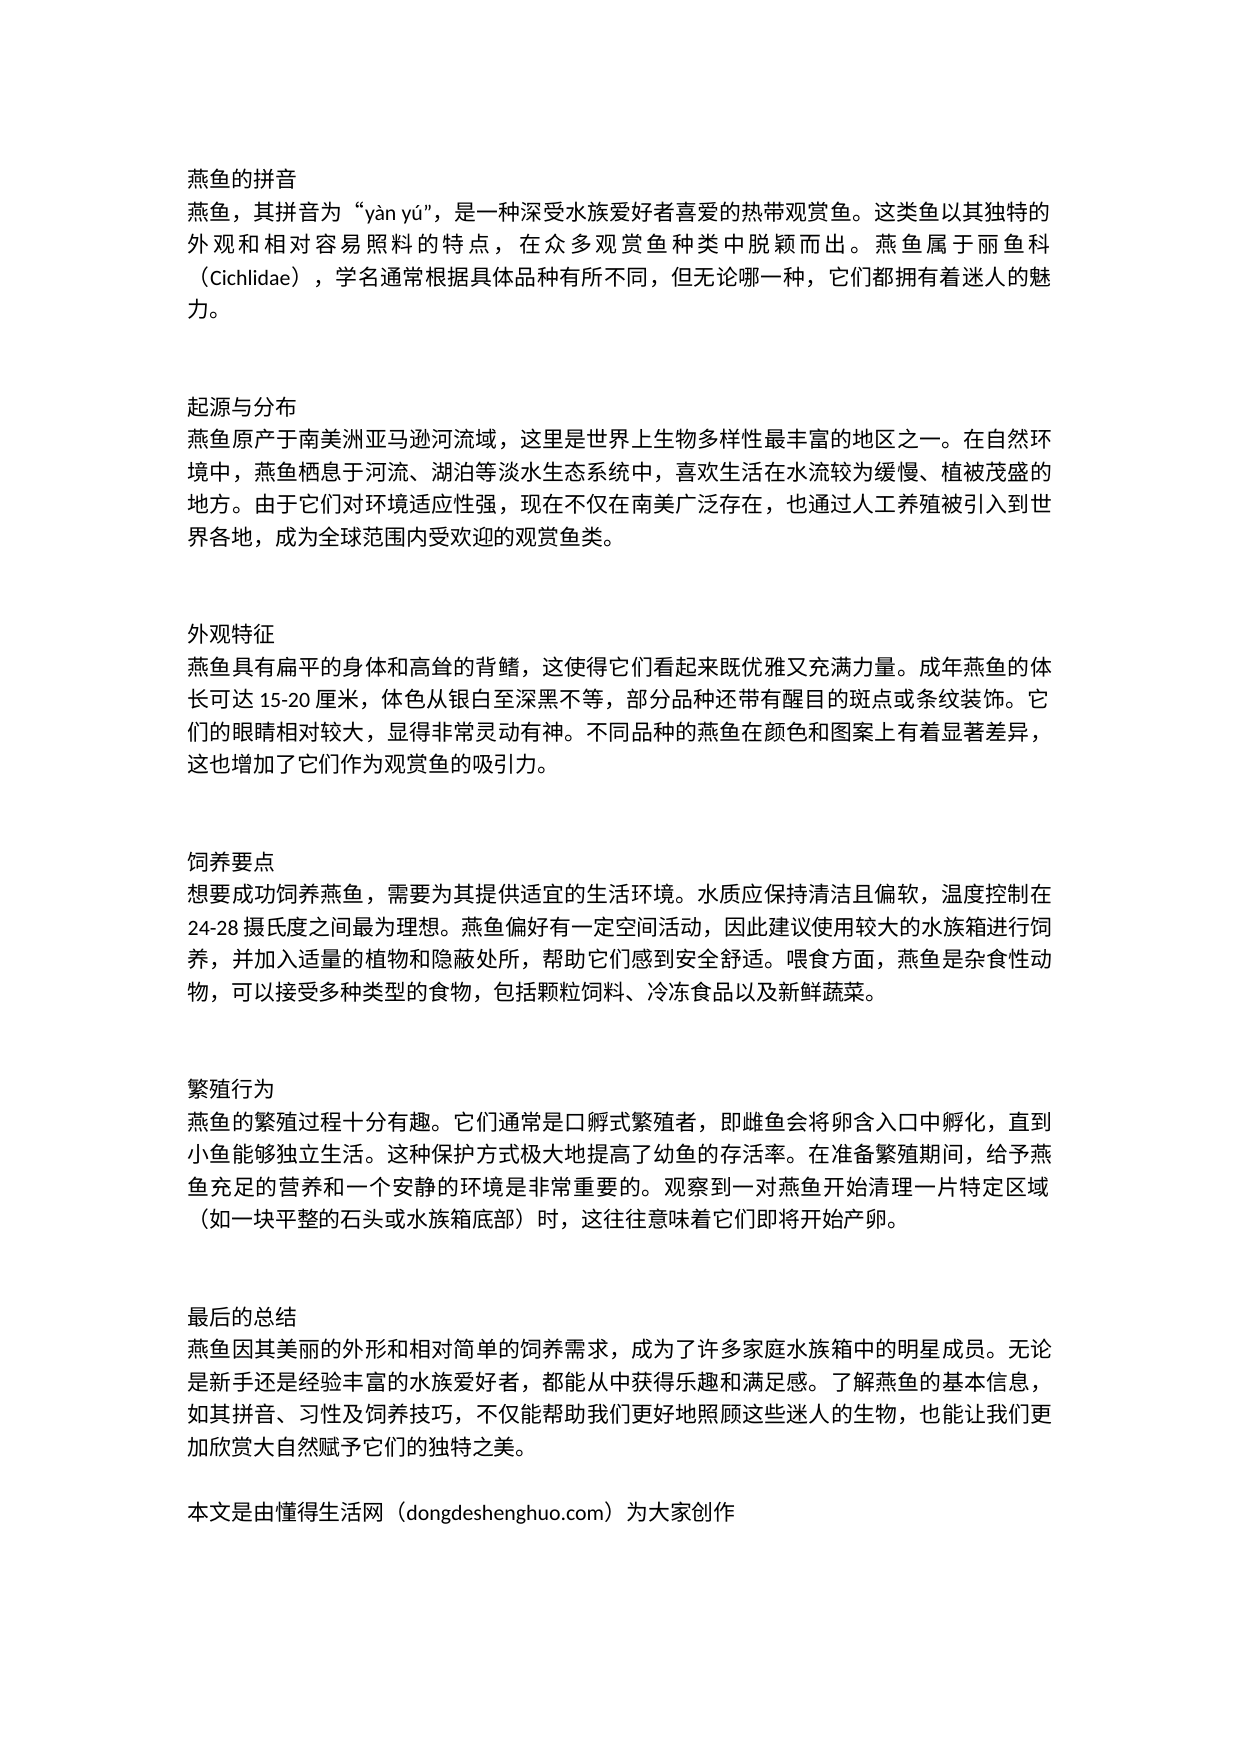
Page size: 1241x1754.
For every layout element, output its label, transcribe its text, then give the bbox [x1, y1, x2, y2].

text 燕鱼，其拼音为“yàn yú”，是一种深受水族爱好者喜爱的热带观赏鱼。这类鱼以其独特的外观和相对容易照料的特点，在众多观赏鱼种类中脱颖而出。燕鱼属于丽鱼科（Cichlidae），学名通常根据具体品种有所不同，但无论哪一种，它们都拥有着迷人的魅力。 [187, 194, 1053, 324]
text 最后的总结 [187, 1299, 1053, 1332]
text 饲养要点 [187, 844, 1053, 877]
text 燕鱼的拼音 [187, 162, 1053, 194]
text 外观特征 [187, 617, 1053, 649]
text 本文是由懂得生活网（dongdeshenghuo.com）为大家创作 [187, 1494, 1053, 1527]
text 想要成功饲养燕鱼，需要为其提供适宜的生活环境。水质应保持清洁且偏软，温度控制在24-28摄氏度之间最为理想。燕鱼偏好有一定空间活动，因此建议使用较大的水族箱进行饲养，并加入适量的植物和隐蔽处所，帮助它们感到安全舒适。喂食方面，燕鱼是杂食性动物，可以接受多种类型的食物，包括颗粒饲料、冷冻食品以及新鲜蔬菜。 [187, 877, 1053, 1007]
text 起源与分布 [187, 389, 1053, 422]
text 燕鱼具有扁平的身体和高耸的背鳍，这使得它们看起来既优雅又充满力量。成年燕鱼的体长可达15-20厘米，体色从银白至深黑不等，部分品种还带有醒目的斑点或条纹装饰。它们的眼睛相对较大，显得非常灵动有神。不同品种的燕鱼在颜色和图案上有着显著差异，这也增加了它们作为观赏鱼的吸引力。 [187, 649, 1053, 779]
text 燕鱼因其美丽的外形和相对简单的饲养需求，成为了许多家庭水族箱中的明星成员。无论是新手还是经验丰富的水族爱好者，都能从中获得乐趣和满足感。了解燕鱼的基本信息，如其拼音、习性及饲养技巧，不仅能帮助我们更好地照顾这些迷人的生物，也能让我们更加欣赏大自然赋予它们的独特之美。 [187, 1332, 1053, 1462]
text 繁殖行为 [187, 1072, 1053, 1104]
text 燕鱼原产于南美洲亚马逊河流域，这里是世界上生物多样性最丰富的地区之一。在自然环境中，燕鱼栖息于河流、湖泊等淡水生态系统中，喜欢生活在水流较为缓慢、植被茂盛的地方。由于它们对环境适应性强，现在不仅在南美广泛存在，也通过人工养殖被引入到世界各地，成为全球范围内受欢迎的观赏鱼类。 [187, 422, 1053, 552]
text 燕鱼的繁殖过程十分有趣。它们通常是口孵式繁殖者，即雌鱼会将卵含入口中孵化，直到小鱼能够独立生活。这种保护方式极大地提高了幼鱼的存活率。在准备繁殖期间，给予燕鱼充足的营养和一个安静的环境是非常重要的。观察到一对燕鱼开始清理一片特定区域（如一块平整的石头或水族箱底部）时，这往往意味着它们即将开始产卵。 [187, 1104, 1053, 1234]
